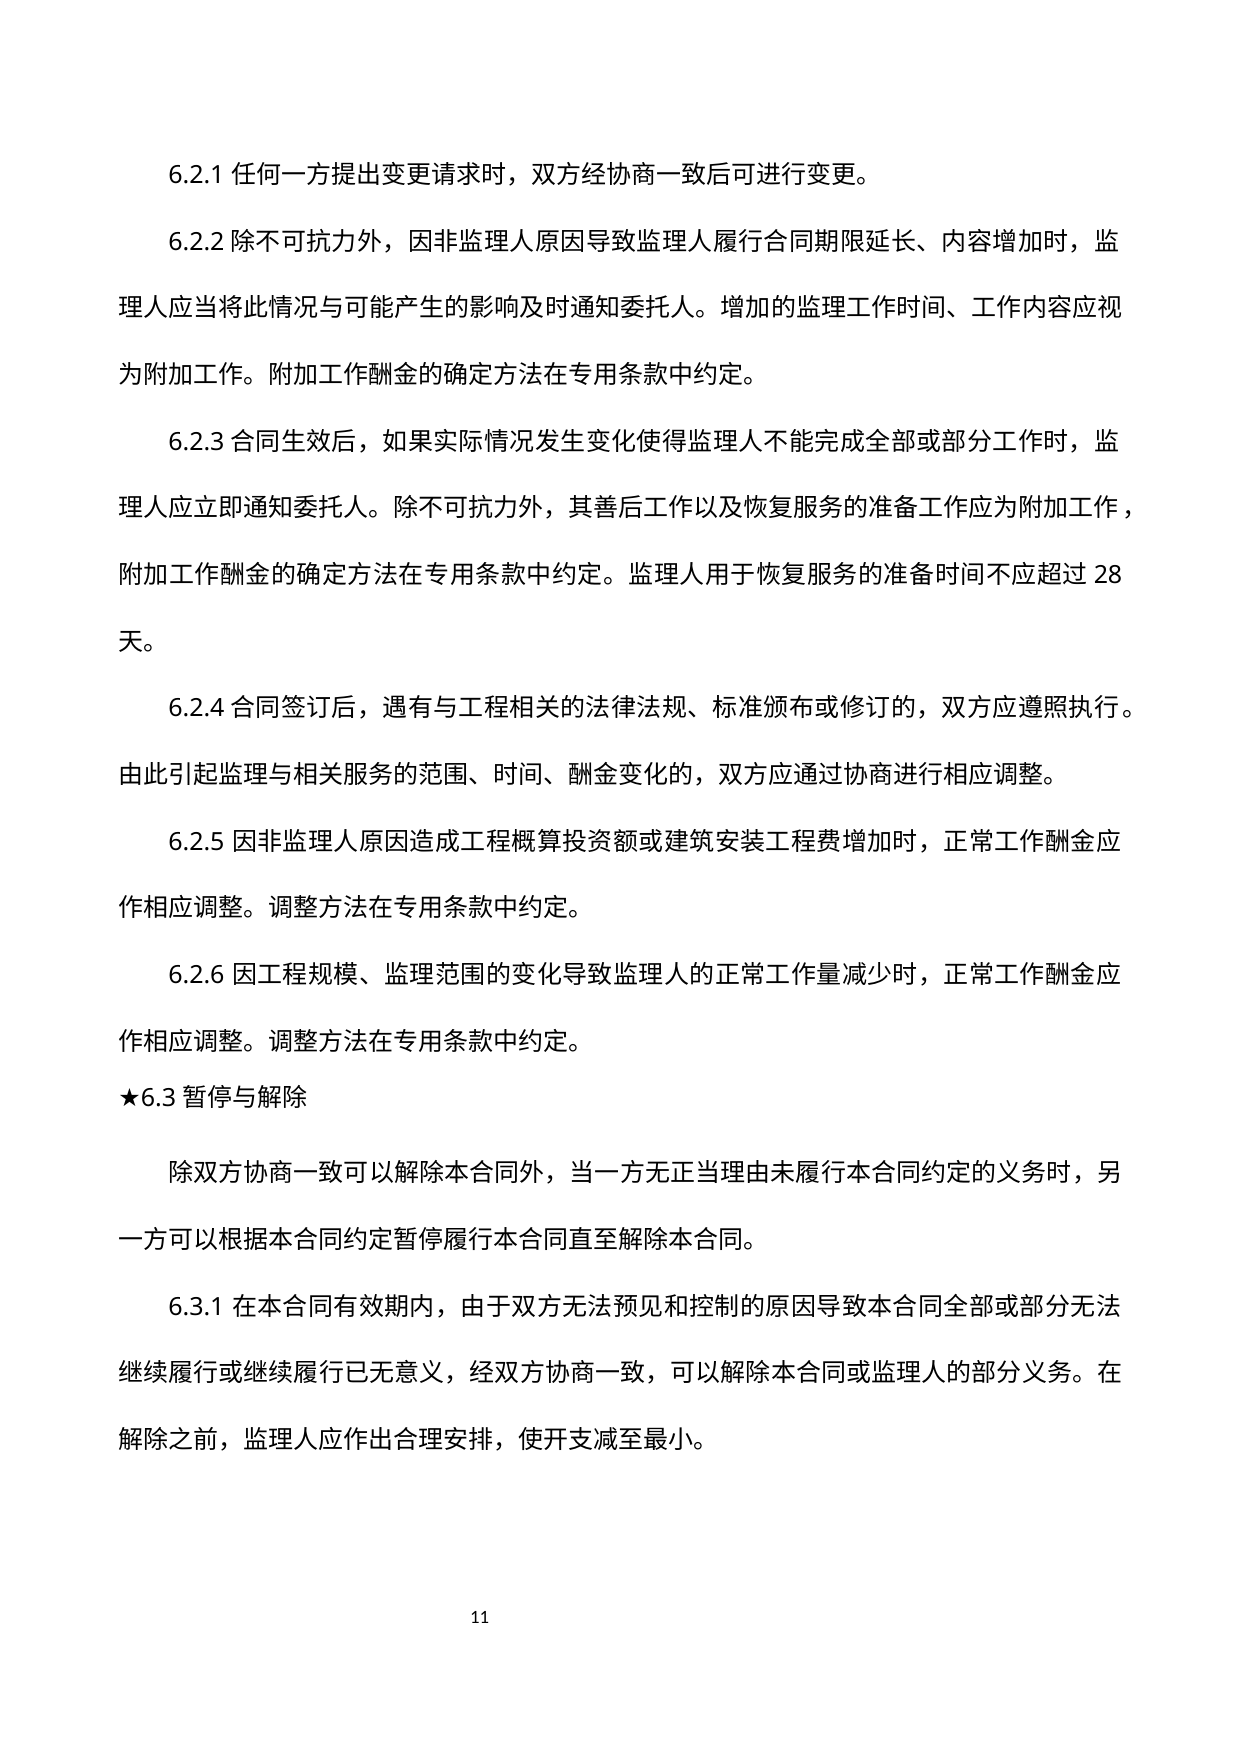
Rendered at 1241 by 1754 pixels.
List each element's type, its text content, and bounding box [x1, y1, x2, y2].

text 6.2.1 任何一方提出变更请求时，双方经协商一致后可进行变更。 [118, 130, 1122, 197]
text 6.2.4合同签订后，遇有与工程相关的法律法规、标准颁布或修订的，双方应遵照执行。由此引起监理与相关服务的范围、时间、酬金变化的，双方应通过协商进行相应调整。 [118, 663, 1122, 797]
text 6.2.5 因非监理人原因造成工程概算投资额或建筑安装工程费增加时，正常工作酬金应作相应调整。调整方法在专用条款中约定。 [118, 797, 1122, 930]
text 6.2.3合同生效后，如果实际情况发生变化使得监理人不能完成全部或部分工作时，监理人应立即通知委托人。除不可抗力外，其善后工作以及恢复服务的准备工作应为附加工作，附加工作酬金的确定方法在专用条款中约定。监理人用于恢复服务的准备时间不应超过28天。 [118, 397, 1122, 663]
text ★6.3 暂停与解除 [118, 1063, 1122, 1128]
text 6.2.2除不可抗力外，因非监理人原因导致监理人履行合同期限延长、内容增加时，监理人应当将此情况与可能产生的影响及时通知委托人。增加的监理工作时间、工作内容应视为附加工作。附加工作酬金的确定方法在专用条款中约定。 [118, 197, 1122, 397]
text 6.3.1 在本合同有效期内，由于双方无法预见和控制的原因导致本合同全部或部分无法继续履行或继续履行已无意义，经双方协商一致，可以解除本合同或监理人的部分义务。在解除之前，监理人应作出合理安排，使开支减至最小。 [118, 1262, 1122, 1462]
text 6.2.6 因工程规模、监理范围的变化导致监理人的正常工作量减少时，正常工作酬金应作相应调整。调整方法在专用条款中约定。 [118, 930, 1122, 1063]
text 除双方协商一致可以解除本合同外，当一方无正当理由未履行本合同约定的义务时，另一方可以根据本合同约定暂停履行本合同直至解除本合同。 [118, 1128, 1122, 1262]
